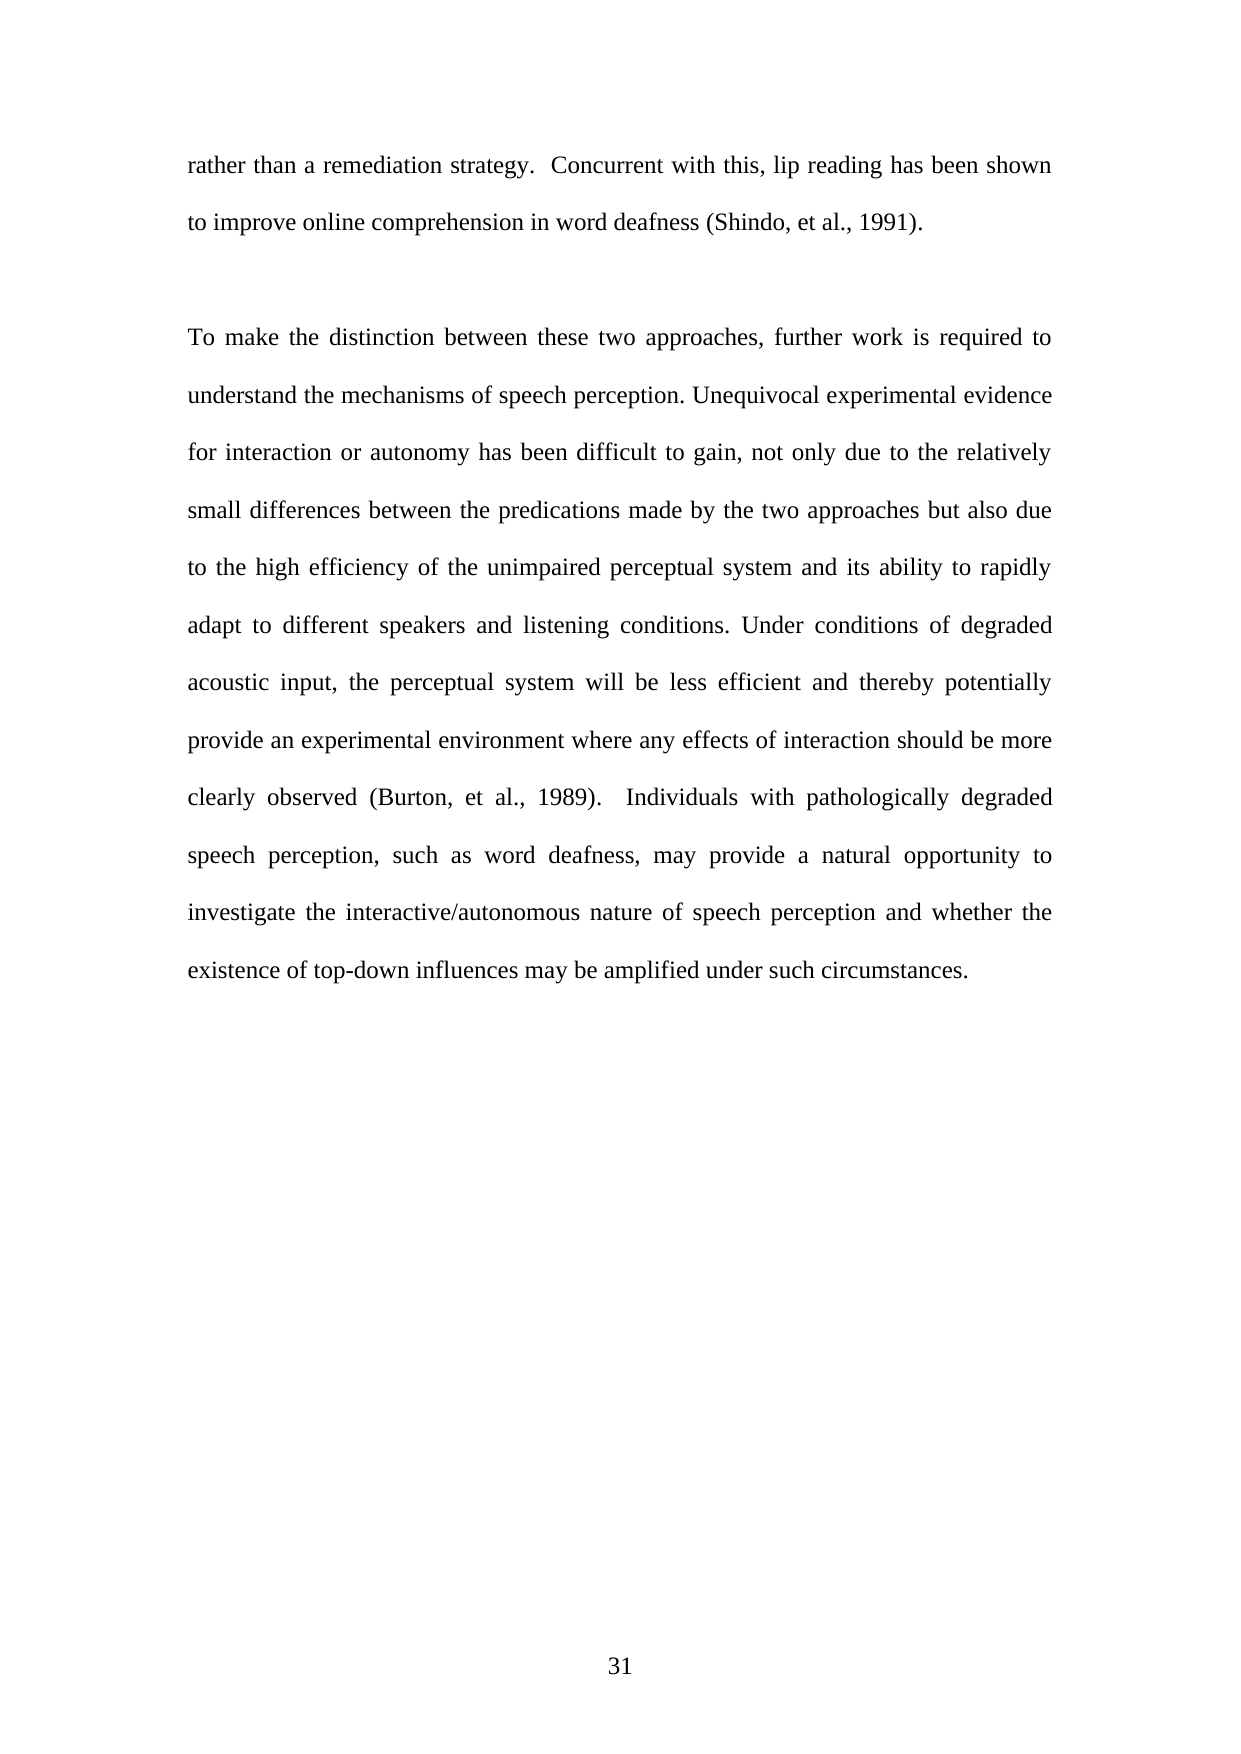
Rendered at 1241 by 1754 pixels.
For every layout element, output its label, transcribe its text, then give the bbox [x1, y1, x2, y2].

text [187, 150, 1053, 236]
text To make the distinction between these two approaches, further work is required to understand the mechanisms of speech perception. Unequivocal experimental evidence for interaction or autonomy has been difficult to gain, not only due to the relatively small differences between the predications made by the two approaches but also due to the high efficiency of the unimpaired perceptual system and its ability to rapidly adapt to different speakers and listening conditions. Under conditions of degraded acoustic input, the perceptual system will be less efficient and thereby potentially provide an experimental environment where any effects of interaction should be more clearly observed (Burton, et al., 1989). Individuals with pathologically degraded speech perception, such as word deafness, may provide a natural opportunity to investigate the interactive/autonomous nature of speech perception and whether the existence of top-down influences may be amplified under such circumstances. [187, 322, 1053, 984]
